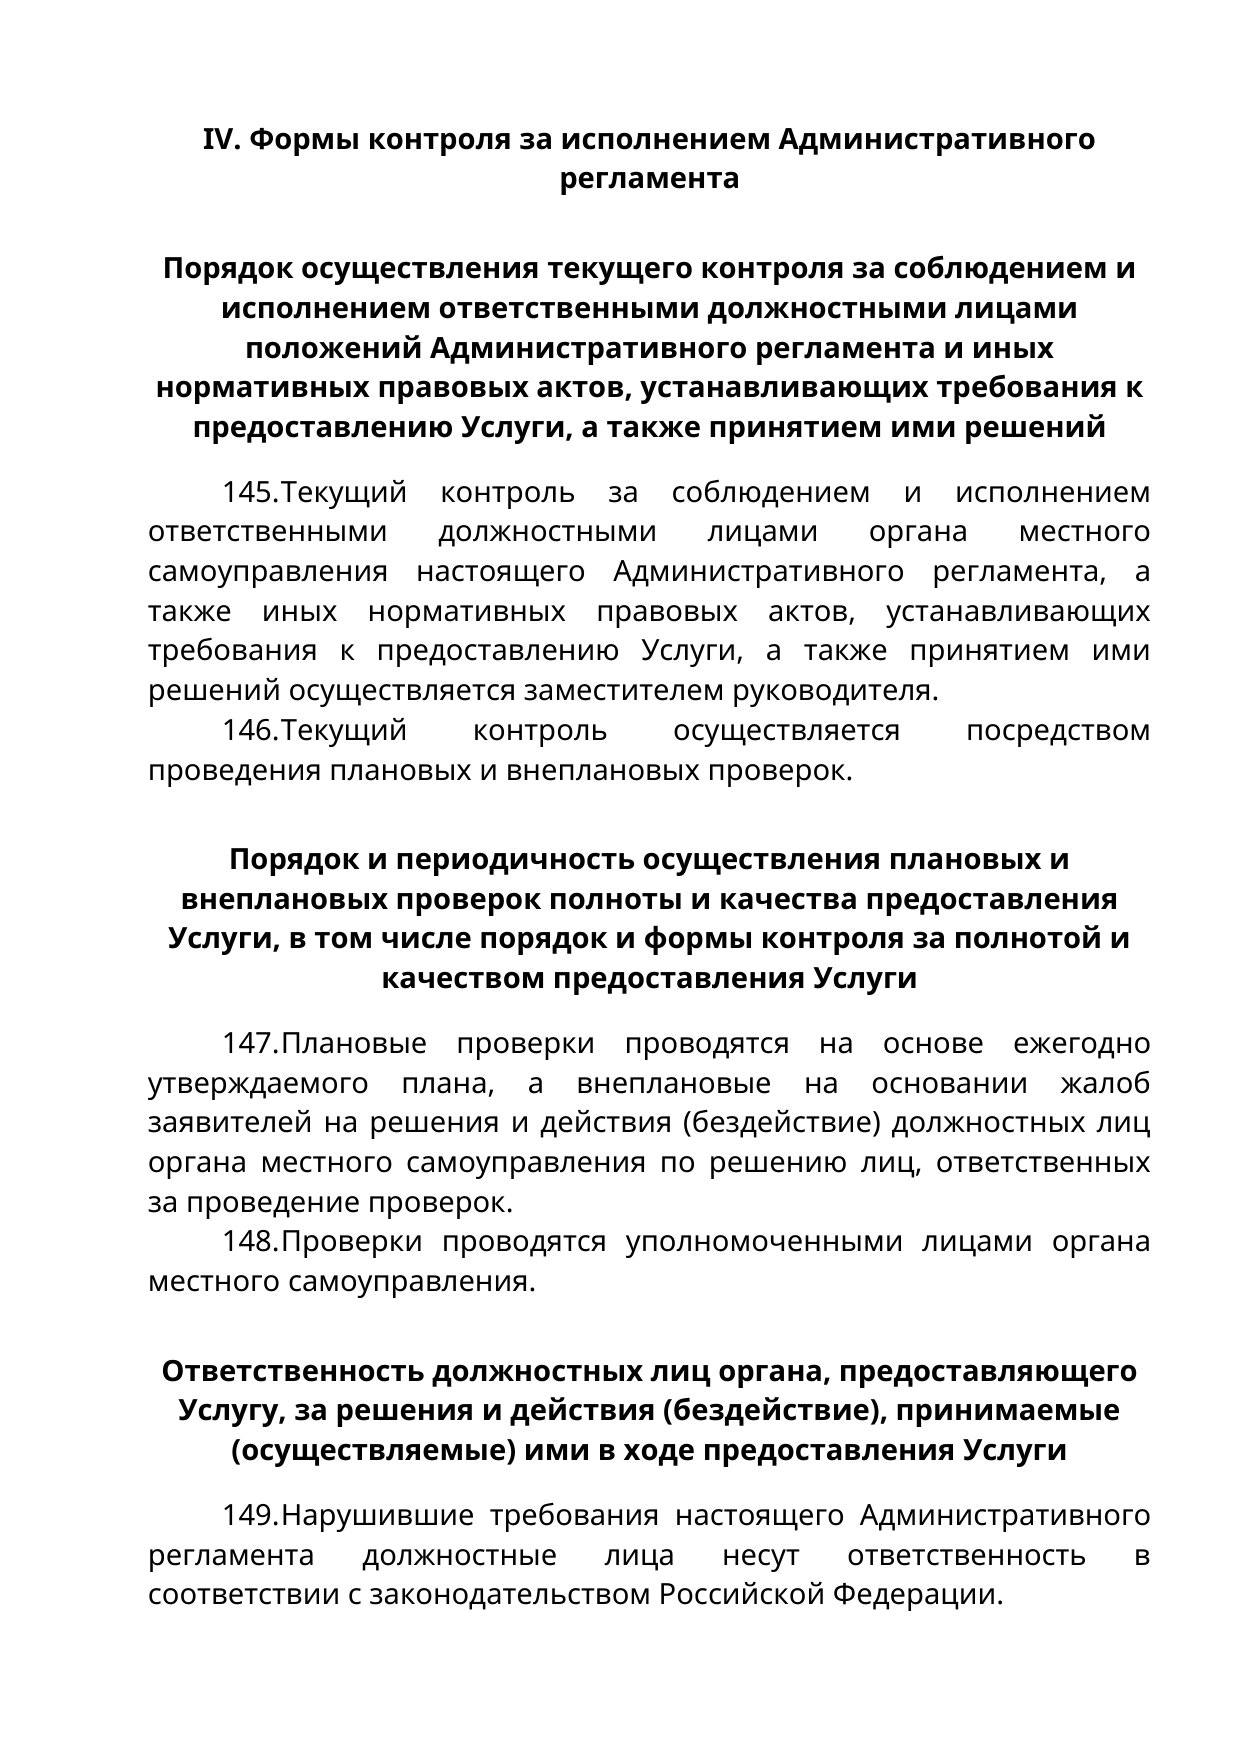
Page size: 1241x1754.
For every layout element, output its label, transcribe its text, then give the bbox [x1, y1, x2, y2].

list Проверки проводятся уполномоченными лицами органа местного самоуправления. [148, 1221, 1152, 1300]
text Порядок осуществления текущего контроля за соблюдением и исполнением ответственными должностными лицами положений Административного регламента и иных нормативных правовых актов, устанавливающих требования к предоставлению Услуги, а также принятием ими решений [148, 247, 1152, 446]
list Нарушившие требования настоящего Административного регламента должностные лица несут ответственность в соответствии с законодательством Российской Федерации. [148, 1494, 1152, 1613]
list Текущий контроль осуществляется посредством проведения плановых и внеплановых проверок. [148, 709, 1152, 788]
text Порядок и периодичность осуществления плановых и внеплановых проверок полноты и качества предоставления Услуги, в том числе порядок и формы контроля за полнотой и качеством предоставления Услуги [148, 838, 1152, 997]
text IV. Формы контроля за исполнением Административного регламента [148, 118, 1152, 197]
text Ответственность должностных лиц органа, предоставляющего Услугу, за решения и действия (бездействие), принимаемые (осуществляемые) ими в ходе предоставления Услуги [148, 1350, 1152, 1469]
list Плановые проверки проводятся на основе ежегодно утверждаемого плана, а внеплановые на основании жалоб заявителей на решения и действия (бездействие) должностных лиц органа местного самоуправления по решению лиц, ответственных за проведение проверок. [148, 1022, 1152, 1221]
list Текущий контроль за соблюдением и исполнением ответственными должностными лицами органа местного самоуправления настоящего Административного регламента, а также иных нормативных правовых актов, устанавливающих требования к предоставлению Услуги, а также принятием ими решений осуществляется заместителем руководителя. [148, 471, 1152, 709]
